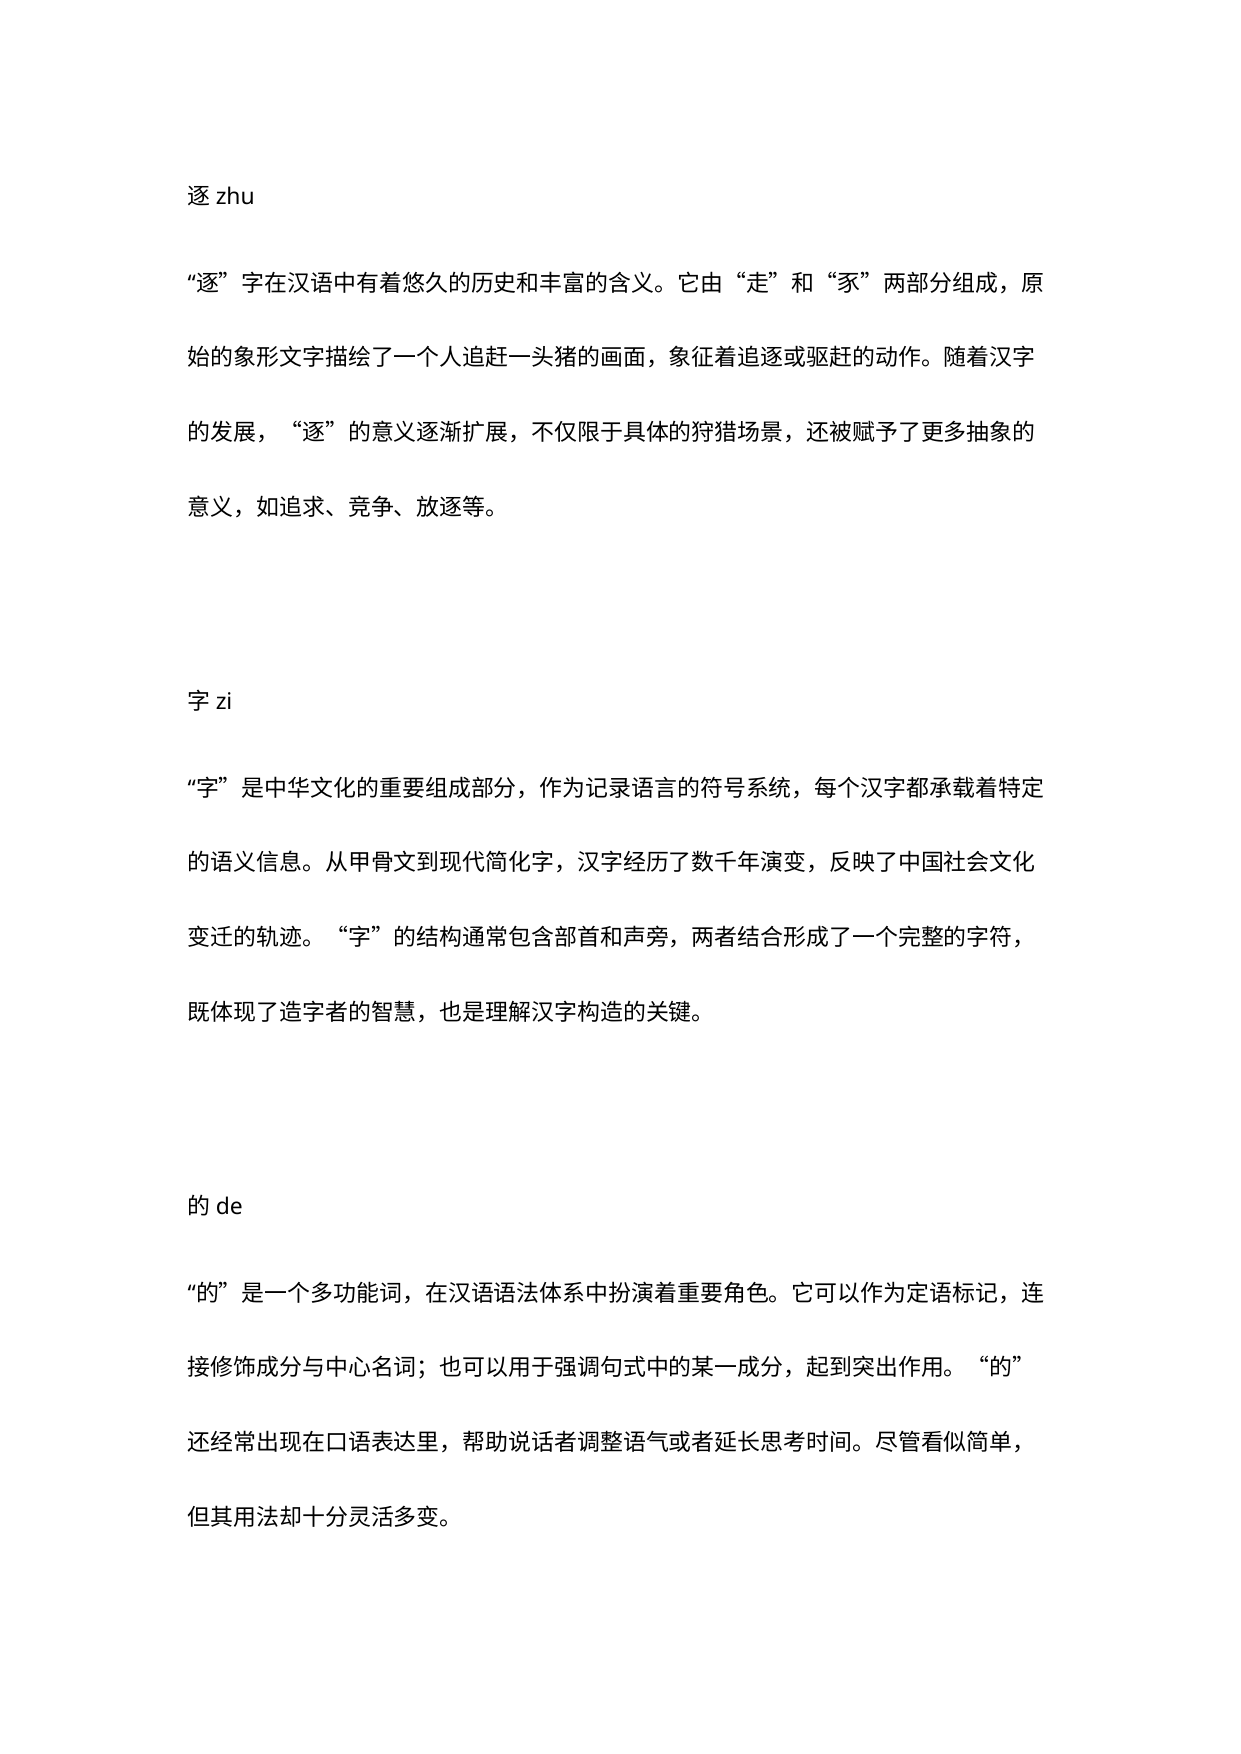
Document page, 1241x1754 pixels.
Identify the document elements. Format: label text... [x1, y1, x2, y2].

text “的”是一个多功能词，在汉语语法体系中扮演着重要角色。它可以作为定语标记，连接修饰成分与中心名词；也可以用于强调句式中的某一成分，起到突出作用。“的”还经常出现在口语表达里，帮助说话者调整语气或者延长思考时间。尽管看似简单，但其用法却十分灵活多变。 [187, 1259, 1053, 1548]
text 字 zi [187, 667, 1053, 732]
text “逐”字在汉语中有着悠久的历史和丰富的含义。它由“走”和“豕”两部分组成，原始的象形文字描绘了一个人追赶一头猪的画面，象征着追逐或驱赶的动作。随着汉字的发展，“逐”的意义逐渐扩展，不仅限于具体的狩猎场景，还被赋予了更多抽象的意义，如追求、竞争、放逐等。 [187, 249, 1053, 538]
text 的 de [187, 1172, 1053, 1237]
text “字”是中华文化的重要组成部分，作为记录语言的符号系统，每个汉字都承载着特定的语义信息。从甲骨文到现代简化字，汉字经历了数千年演变，反映了中国社会文化变迁的轨迹。“字”的结构通常包含部首和声旁，两者结合形成了一个完整的字符，既体现了造字者的智慧，也是理解汉字构造的关键。 [187, 754, 1053, 1043]
text 逐 zhu [187, 162, 1053, 227]
